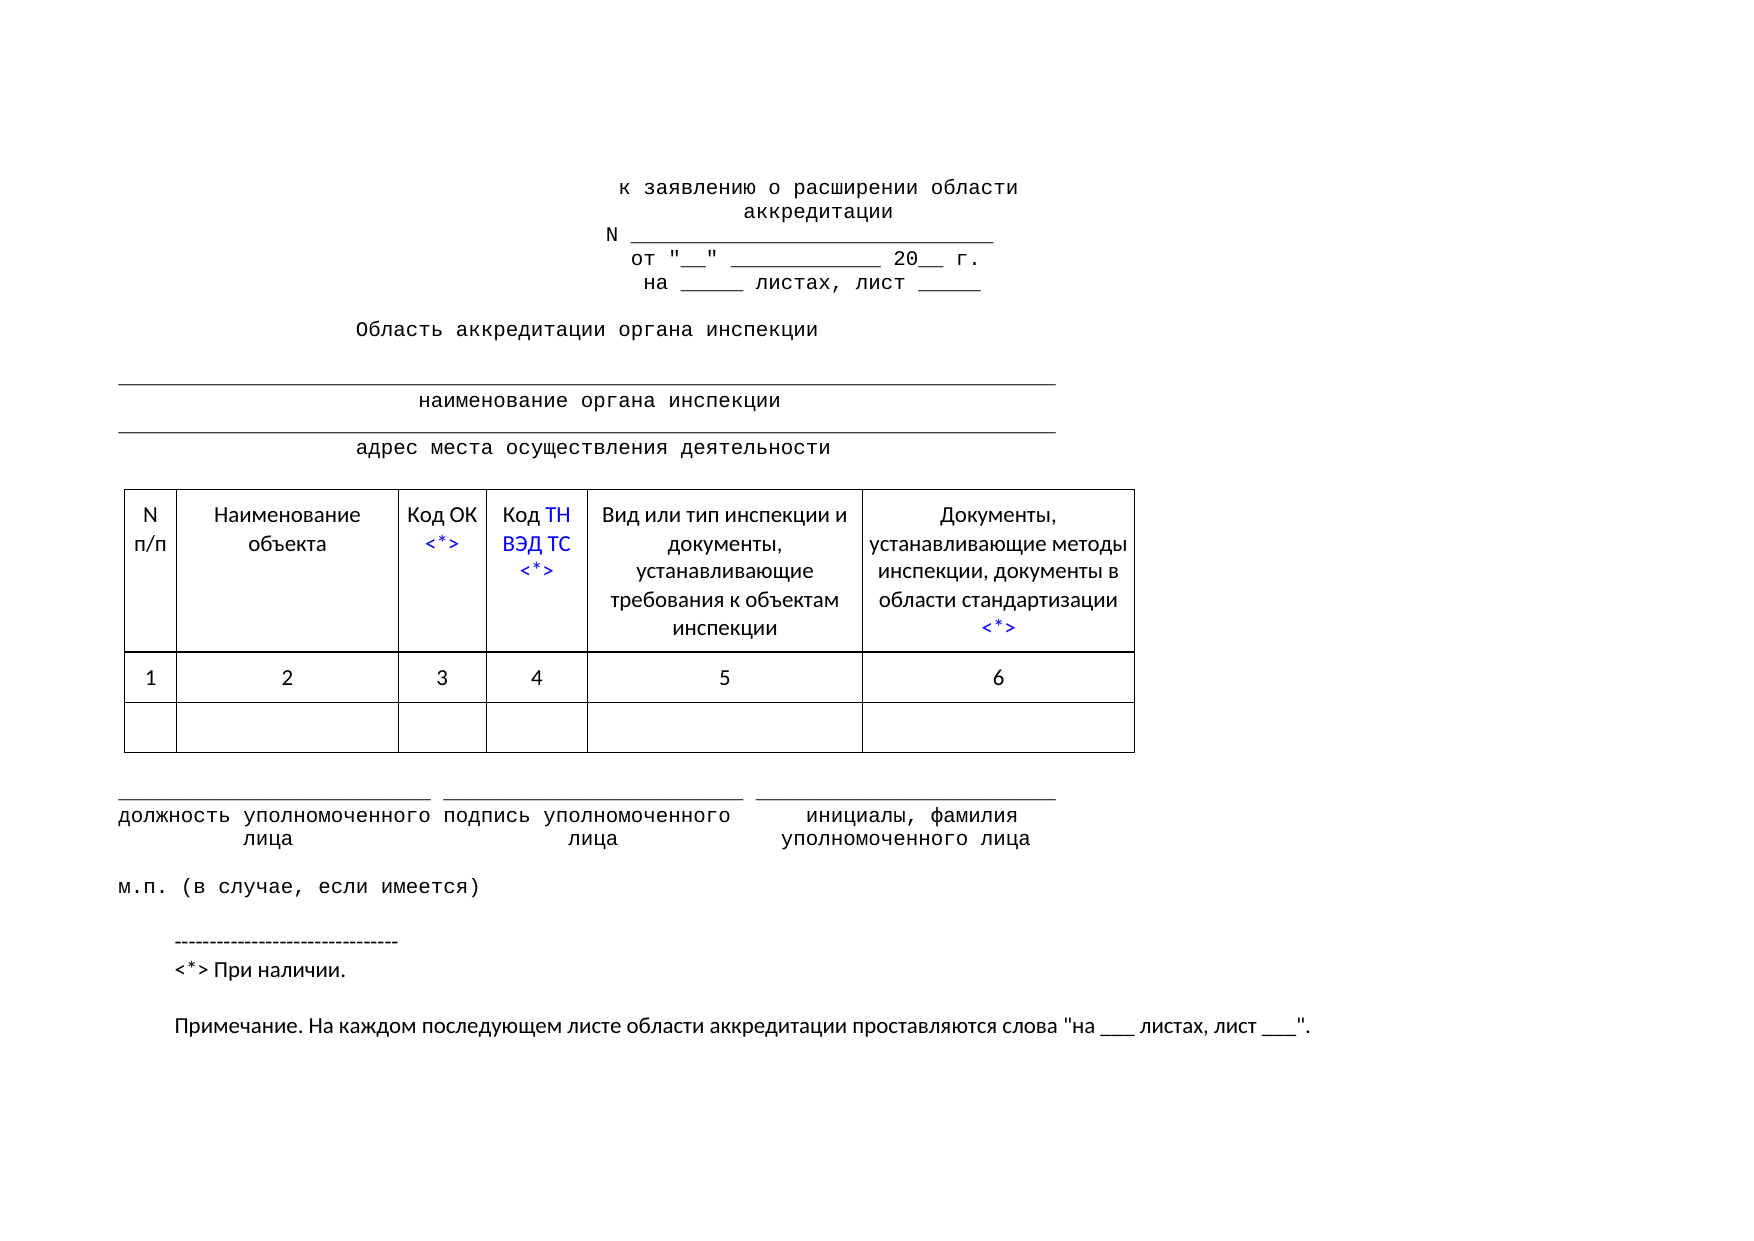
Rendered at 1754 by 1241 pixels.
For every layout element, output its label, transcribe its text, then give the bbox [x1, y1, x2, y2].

text N _____________________________ [118, 224, 1636, 248]
text <*> При наличии. [118, 955, 1636, 983]
text м.п. (в случае, если имеется) [118, 876, 1636, 899]
table_cell [399, 703, 486, 752]
text Примечание. На каждом последующем листе области аккредитации проставляются слова "на ___ листах, лист ___". [118, 1011, 1636, 1039]
text должность уполномоченного подпись уполномоченного инициалы, фамилия [118, 805, 1636, 828]
table_cell [177, 703, 398, 752]
table_header Код ОК <*> [399, 490, 486, 651]
text адрес места осуществления деятельности [118, 437, 1636, 461]
table_header N п/п [125, 490, 176, 651]
table_header Вид или тип инспекции и документы, устанавливающие требования к объектам инспекции [588, 490, 862, 651]
text ___________________________________________________________________________ [118, 414, 1636, 437]
table_cell [125, 703, 176, 752]
table_cell 2 [177, 653, 398, 702]
text наименование органа инспекции [118, 390, 1636, 414]
text _________________________ ________________________ ________________________ [118, 781, 1636, 805]
text к заявлению о расширении области [118, 177, 1636, 201]
table_cell 4 [487, 653, 587, 702]
text Область аккредитации органа инспекции [118, 319, 1636, 343]
table_cell [863, 703, 1134, 752]
table_cell 3 [399, 653, 486, 702]
table_header Наименование объекта [177, 490, 398, 651]
text аккредитации [118, 201, 1636, 224]
table_cell 5 [588, 653, 862, 702]
text на _____ листах, лист _____ [118, 272, 1636, 295]
text -------------------------------- [118, 927, 1636, 955]
text от "__" ____________ 20__ г. [118, 248, 1636, 272]
table_cell 1 [125, 653, 176, 702]
table_header Документы, устанавливающие методы инспекции, документы в области стандартизации <*> [863, 490, 1134, 651]
table_cell 6 [863, 653, 1134, 702]
table_cell [588, 703, 862, 752]
table_header Код ТН ВЭД ТС <*> [487, 490, 587, 651]
table_cell [487, 703, 587, 752]
text ___________________________________________________________________________ [118, 366, 1636, 390]
text лица лица уполномоченного лица [118, 828, 1636, 852]
